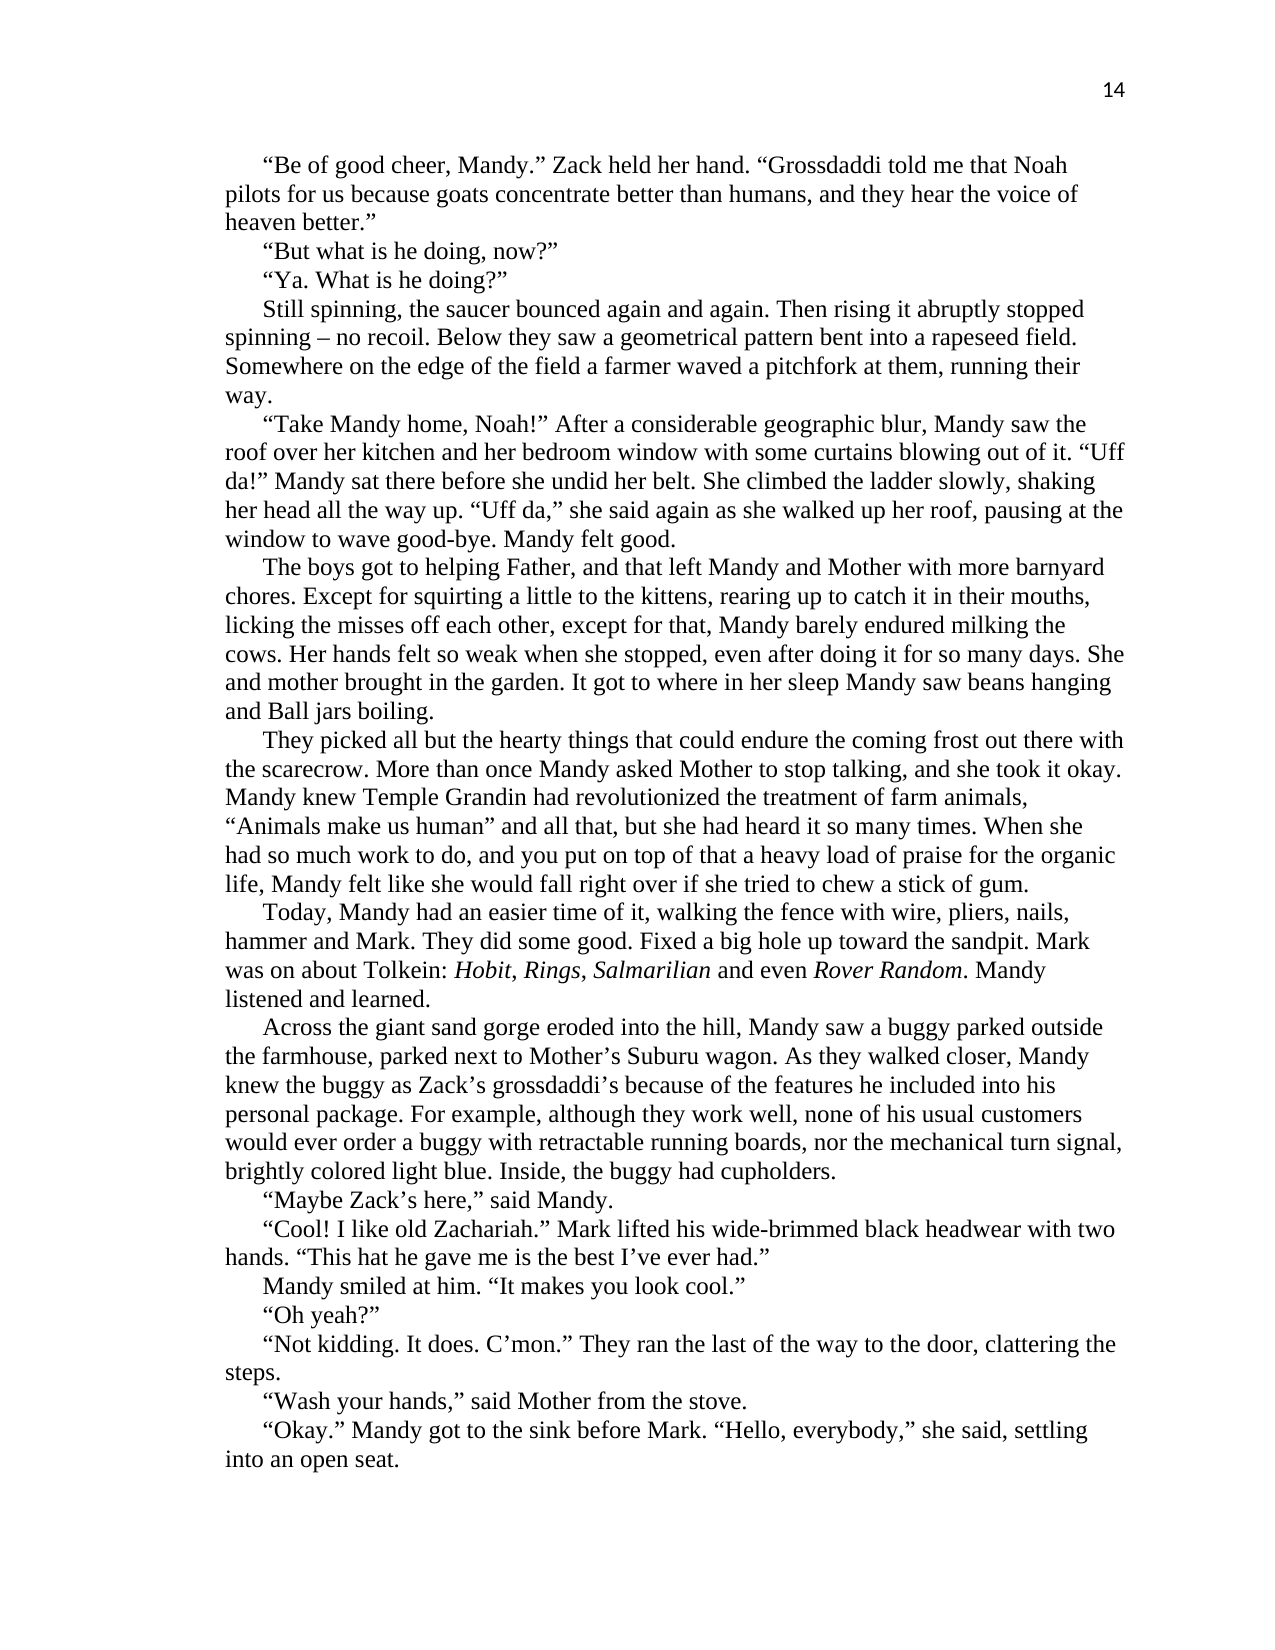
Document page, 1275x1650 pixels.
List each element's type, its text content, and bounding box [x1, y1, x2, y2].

text “Be of good cheer, Mandy.” Zack held her hand. “Grossdaddi told me that Noah pilots for us because goats concentrate better than humans, and they hear the voice of heaven better.” [225, 150, 1125, 236]
text “Ya. What is he doing?” [225, 265, 1125, 294]
text Mandy smiled at him. “It makes you look cool.” [225, 1271, 1125, 1300]
text “Take Mandy home, Noah!” After a considerable geographic blur, Mandy saw the roof over her kitchen and her bedroom window with some curtains blowing out of it. “Uff da!” Mandy sat there before she undid her belt. She climbed the ladder slowly, shaking her head all the way up. “Uff da,” she said again as she walked up her roof, pausing at the window to wave good-bye. Mandy felt good. [225, 409, 1125, 552]
text Across the giant sand gorge eroded into the hill, Mandy saw a buggy parked outside the farmhouse, parked next to Mother’s Suburu wagon. As they walked closer, Mandy knew the buggy as Zack’s grossdaddi’s because of the features he included into his personal package. For example, although they work well, none of his usual customers would ever order a buggy with retractable running boards, nor the mechanical turn signal, brightly colored light blue. Inside, the buggy had cupholders. [225, 1012, 1125, 1185]
text Still spinning, the saucer bounced again and again. Then rising it abruptly stopped spinning – no recoil. Below they saw a geometrical pattern bent into a rapeseed field. Somewhere on the edge of the field a farmer waved a pitchfork at them, running their way. [225, 294, 1125, 409]
text “Wash your hands,” said Mother from the stove. [225, 1386, 1125, 1415]
text “Cool! I like old Zachariah.” Mark lifted his wide-brimmed black headwear with two hands. “This hat he gave me is the best I’ve ever had.” [225, 1214, 1125, 1271]
text Today, Mandy had an easier time of it, walking the fence with wire, pliers, nails, hammer and Mark. They did some good. Fixed a big hole up toward the sandpit. Mark was on about Tolkein: Hobit, Rings, Salmarilian and even Rover Random. Mandy listened and learned. [225, 897, 1125, 1012]
text They picked all but the hearty things that could endure the coming frost out there with the scarecrow. More than once Mandy asked Mother to stop talking, and she took it okay. Mandy knew Temple Grandin had revolutionized the treatment of farm animals, “Animals make us human” and all that, but she had heard it so many times. When she had so much work to do, and you put on top of that a heavy load of praise for the organic life, Mandy felt like she would fall right over if she tried to chew a stick of gum. [225, 725, 1125, 897]
text The boys got to helping Father, and that left Mandy and Mother with more barnyard chores. Except for squirting a little to the kittens, rearing up to catch it in their mouths, licking the misses off each other, except for that, Mandy barely endured milking the cows. Her hands felt so weak when she stopped, even after doing it for so many days. She and mother brought in the garden. It got to where in her sleep Mandy saw beans hanging and Ball jars boiling. [225, 552, 1125, 725]
text “Okay.” Mandy got to the sink before Mark. “Hello, everybody,” she said, settling into an open seat. [225, 1415, 1125, 1472]
text “Oh yeah?” [225, 1300, 1125, 1329]
text “Maybe Zack’s here,” said Mandy. [225, 1185, 1125, 1214]
text “But what is he doing, now?” [225, 236, 1125, 265]
text “Not kidding. It does. C’mon.” They ran the last of the way to the door, clattering the steps. [225, 1329, 1125, 1386]
